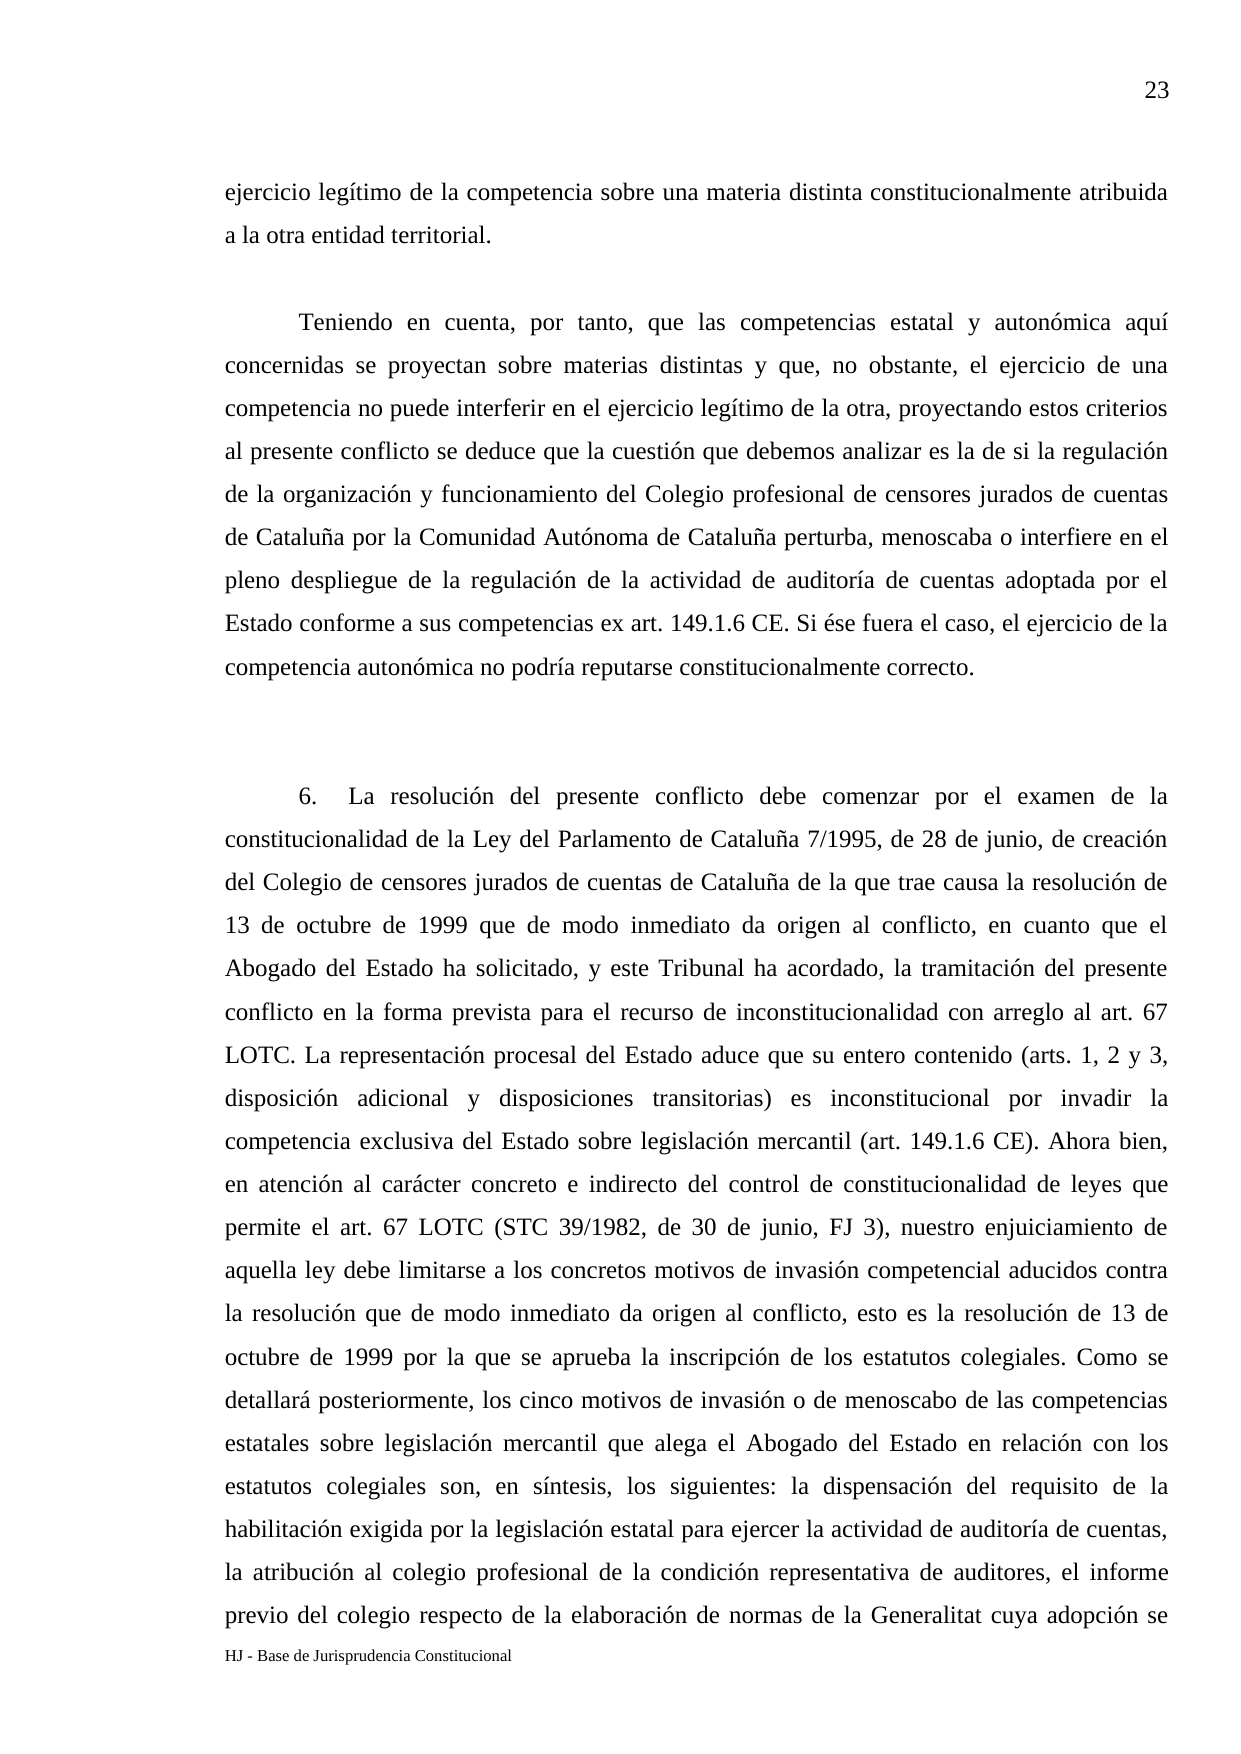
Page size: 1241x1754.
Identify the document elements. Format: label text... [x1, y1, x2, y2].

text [224, 781, 1169, 1629]
text Teniendo en cuenta, por tanto, que las competencias estatal y autonómica aquí concernidas se proyectan sobre materias distintas y que, no obstante, el ejercicio de una competencia no puede interferir en el ejercicio legítimo de la otra, proyectando estos criterios al presente conflicto se deduce que la cuestión que debemos analizar es la de si la regulación de la organización y funcionamiento del Colegio profesional de censores jurados de cuentas de Cataluña por la Comunidad Autónoma de Cataluña perturba, menoscaba o interfiere en el pleno despliegue de la regulación de la actividad de auditoría de cuentas adoptada por el Estado conforme a sus competencias ex art. 149.1.6 CE. Si ése fuera el caso, el ejercicio de la competencia autonómica no podría reputarse constitucionalmente correcto. [224, 307, 1169, 680]
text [224, 177, 1169, 249]
